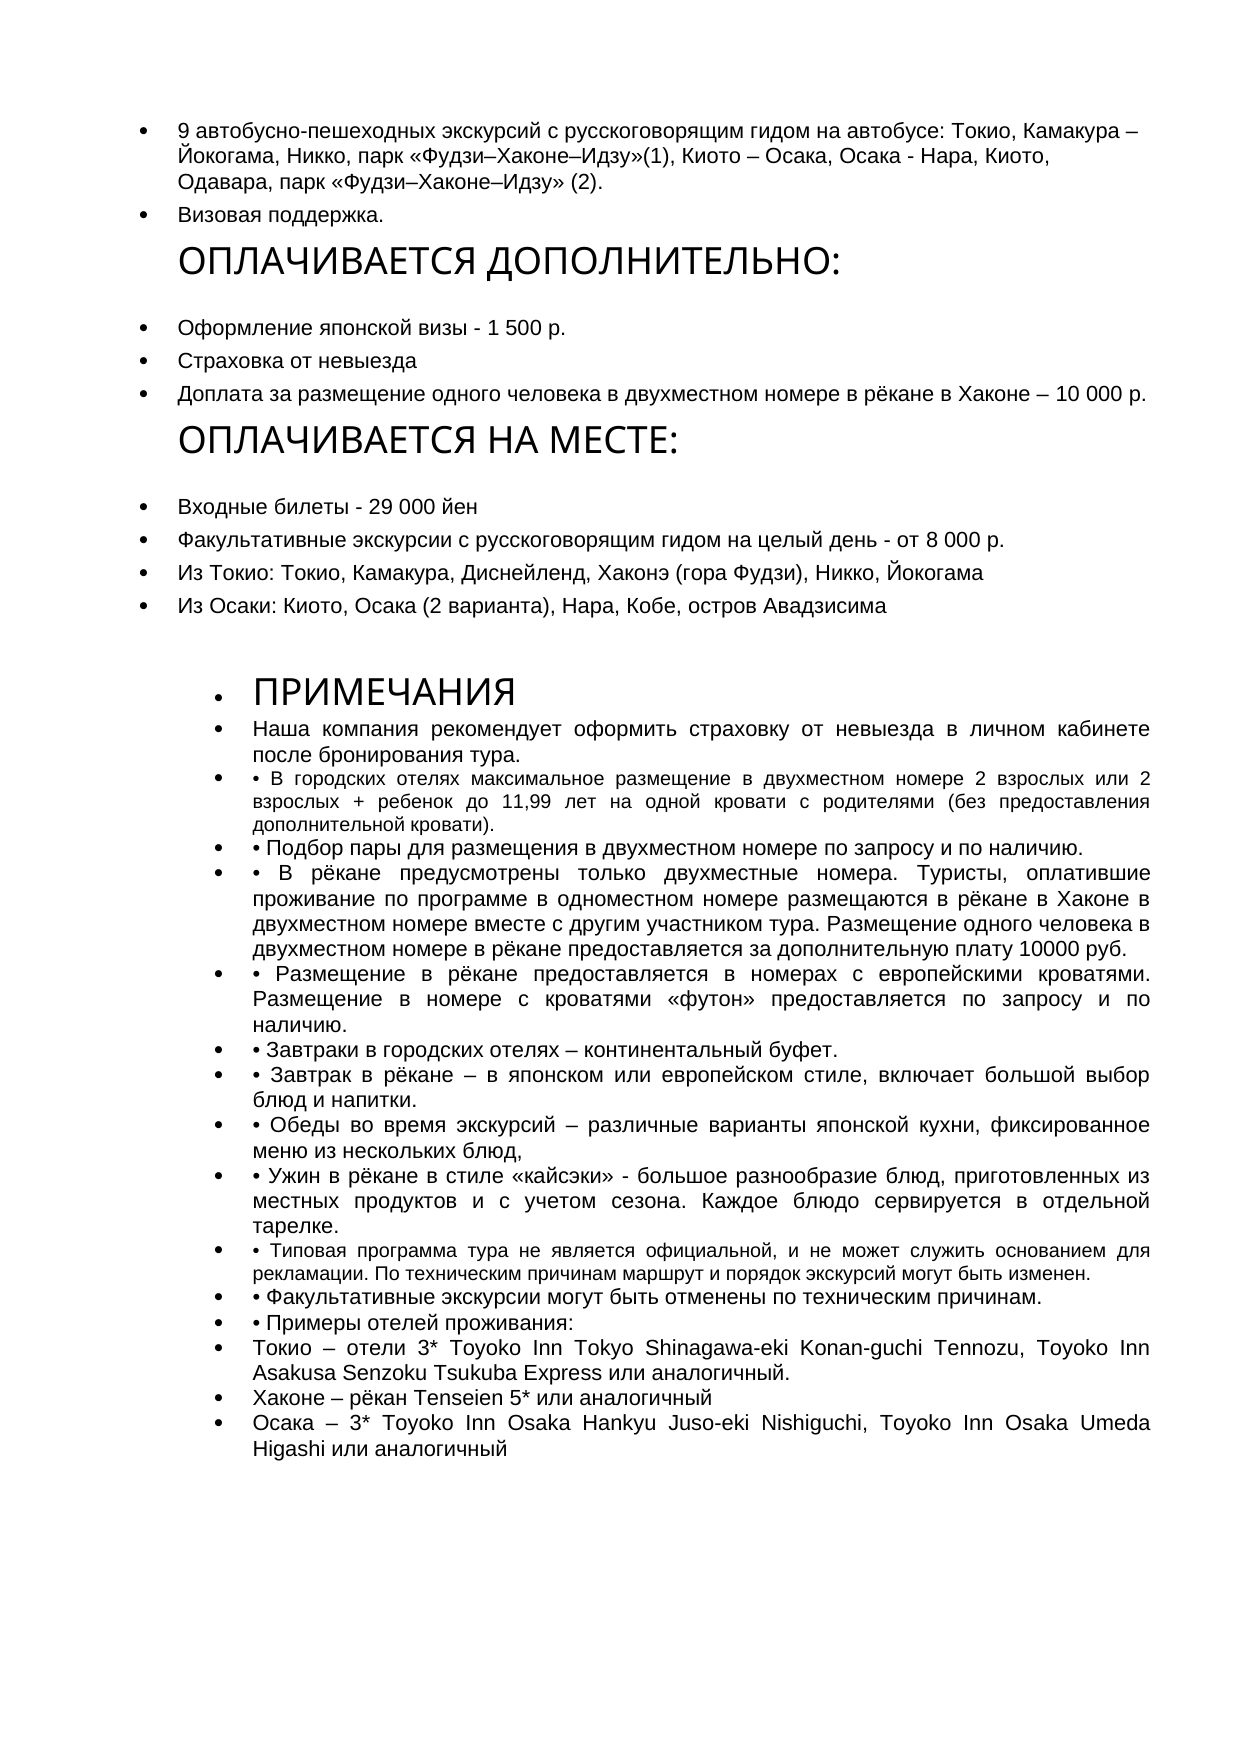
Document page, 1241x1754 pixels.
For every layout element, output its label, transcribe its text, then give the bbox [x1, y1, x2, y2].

list Из Токио: Токио, Камакура, Диснейленд, Хаконэ (гора Фудзи), Никко, Йокогама [140, 560, 1152, 585]
text ОПЛАЧИВАЕТСЯ ДОПОЛНИТЕЛЬНО: [177, 234, 1152, 286]
list • В городских отелях максимальное размещение в двухместном номере 2 взрослых или 2 взрослых + ребенок до 11,99 лет на одной кровати с родителями (без предоставления дополнительной кровати). [215, 767, 1152, 835]
list Из Осаки: Киото, Осака (2 варианта), Нара, Кобе, остров Авадзисима [140, 593, 1152, 618]
list • В рёкане предусмотрены только двухместные номера. Туристы, оплатившие проживание по программе в одноместном номере размещаются в рёкане в Хаконе в двухместном номере вместе с другим участником тура. Размещение одного человека в двухместном номере в рёкане предоставляется за дополнительную плату 10000 руб. [215, 860, 1152, 961]
list 9 автобусно-пешеходных экскурсий с русскоговорящим гидом на автобусе: Токио, Камакура – Йокогама, Никко, парк «Фудзи–Хаконе–Идзу»(1), Киото – Осака, Осака - Нара, Киото, Одавара, парк «Фудзи–Хаконе–Идзу» (2). [140, 118, 1152, 194]
list • Завтрак в рёкане – в японском или европейском стиле, включает большой выбор блюд и напитки. [215, 1062, 1152, 1112]
list • Обеды во время экскурсий – различные варианты японской кухни, фиксированное меню из нескольких блюд, [215, 1112, 1152, 1163]
list • Примеры отелей проживания: [215, 1309, 1152, 1334]
list ПРИМЕЧАНИЯ [215, 665, 1152, 716]
list Токио – отели 3* Toyoko Inn Tokyo Shinagawa-eki Konan-guchi Tennozu, Toyoko Inn Asakusa Senzoku Tsukuba Express или аналогичный. [215, 1334, 1152, 1385]
list • Завтраки в городских отелях – континентальный буфет. [215, 1037, 1152, 1062]
list Входные билеты - 29 000 йен [140, 494, 1152, 519]
list • Ужин в рёкане в стиле «кайсэки» - большое разнообразие блюд, приготовленных из местных продуктов и с учетом сезона. Каждое блюдо сервируется в отдельной тарелке. [215, 1163, 1152, 1238]
list Оформление японской визы - 1 500 р. [140, 315, 1152, 340]
list • Размещение в рёкане предоставляется в номерах с европейскими кроватями. Размещение в номере с кроватями «футон» предоставляется по запросу и по наличию. [215, 961, 1152, 1037]
list • Типовая программа тура не является официальной, и не может служить основанием для рекламации. По техническим причинам маршрут и порядок экскурсий могут быть изменен. [215, 1238, 1152, 1284]
list Хаконе – рёкан Tenseien 5* или аналогичный [215, 1385, 1152, 1410]
list Доплата за размещение одного человека в двухместном номере в рёкане в Хаконе – 10 000 р. [140, 381, 1152, 406]
text ОПЛАЧИВАЕТСЯ НА МЕСТЕ: [177, 414, 1152, 465]
list Наша компания рекомендует оформить страховку от невыезда в личном кабинете после бронирования тура. [215, 716, 1152, 767]
list • Факультативные экскурсии могут быть отменены по техническим причинам. [215, 1284, 1152, 1309]
list • Подбор пары для размещения в двухместном номере по запросу и по наличию. [215, 835, 1152, 860]
list Визовая поддержка. [140, 202, 1152, 227]
list Страховка от невыезда [140, 348, 1152, 373]
list Осака – 3* Toyoko Inn Osaka Hankyu Juso-eki Nishiguchi, Toyoko Inn Osaka Umeda Higashi или аналогичный [215, 1410, 1152, 1461]
list Факультативные экскурсии с русскоговорящим гидом на целый день - от 8 000 р. [140, 527, 1152, 552]
